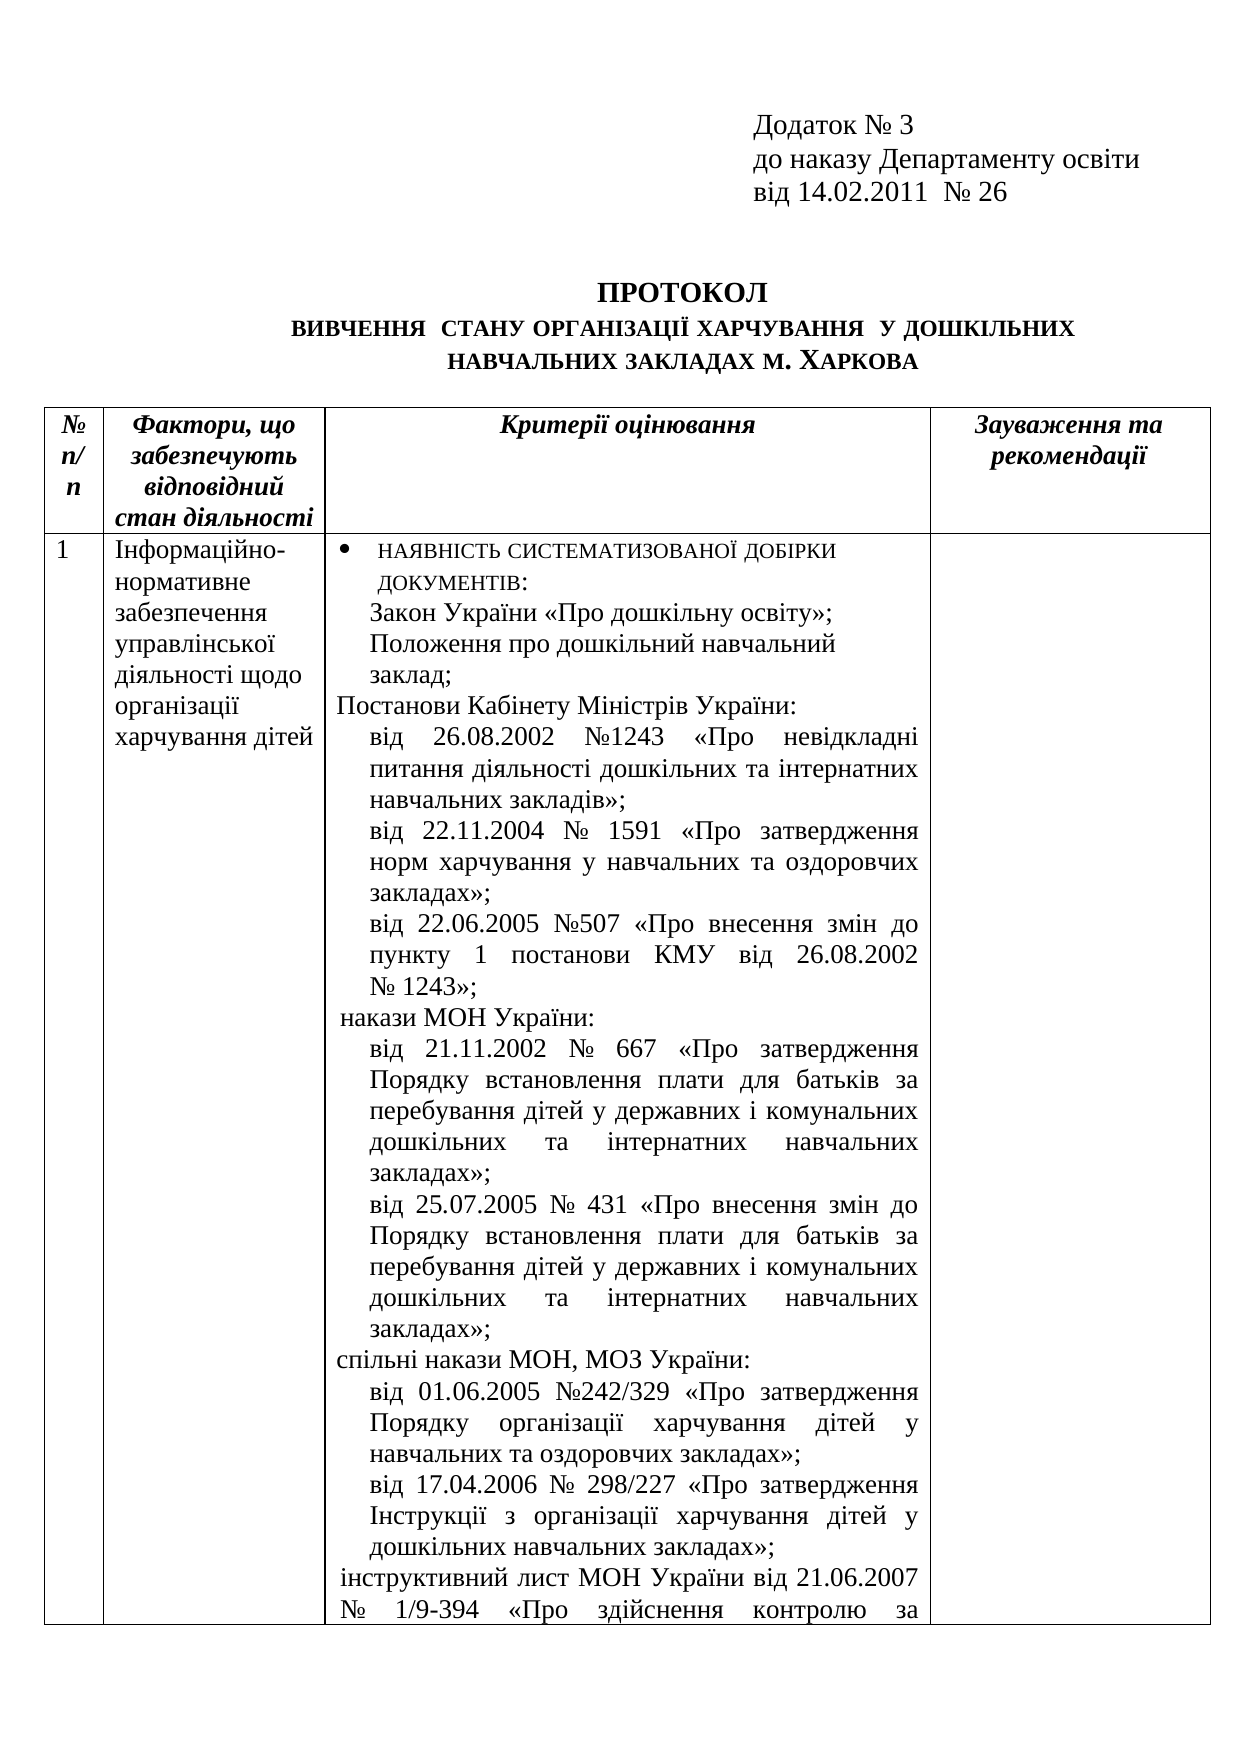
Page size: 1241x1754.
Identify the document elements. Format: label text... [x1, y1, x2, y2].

text Додаток № 3 [753, 107, 1181, 141]
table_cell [104, 534, 324, 1624]
title ПРОТОКОЛ [177, 275, 1181, 309]
title навчальних закладах м. Харкова [177, 342, 1181, 376]
table_header Критерії оцінювання [326, 408, 930, 532]
text від 14.02.2011 № 26 [753, 174, 1181, 208]
table_cell [931, 534, 1210, 1624]
table_cell 1 [45, 534, 103, 1624]
table_header Фактори, що забезпечують відповідний стан діяльності [104, 408, 324, 532]
table_header Зауваження та рекомендації [931, 408, 1210, 532]
table_header № п/п [45, 408, 103, 532]
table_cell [326, 534, 930, 1624]
text до наказу Департаменту освіти [753, 141, 1181, 174]
title вивчення стану організації харчування у дошкільних [177, 309, 1181, 342]
